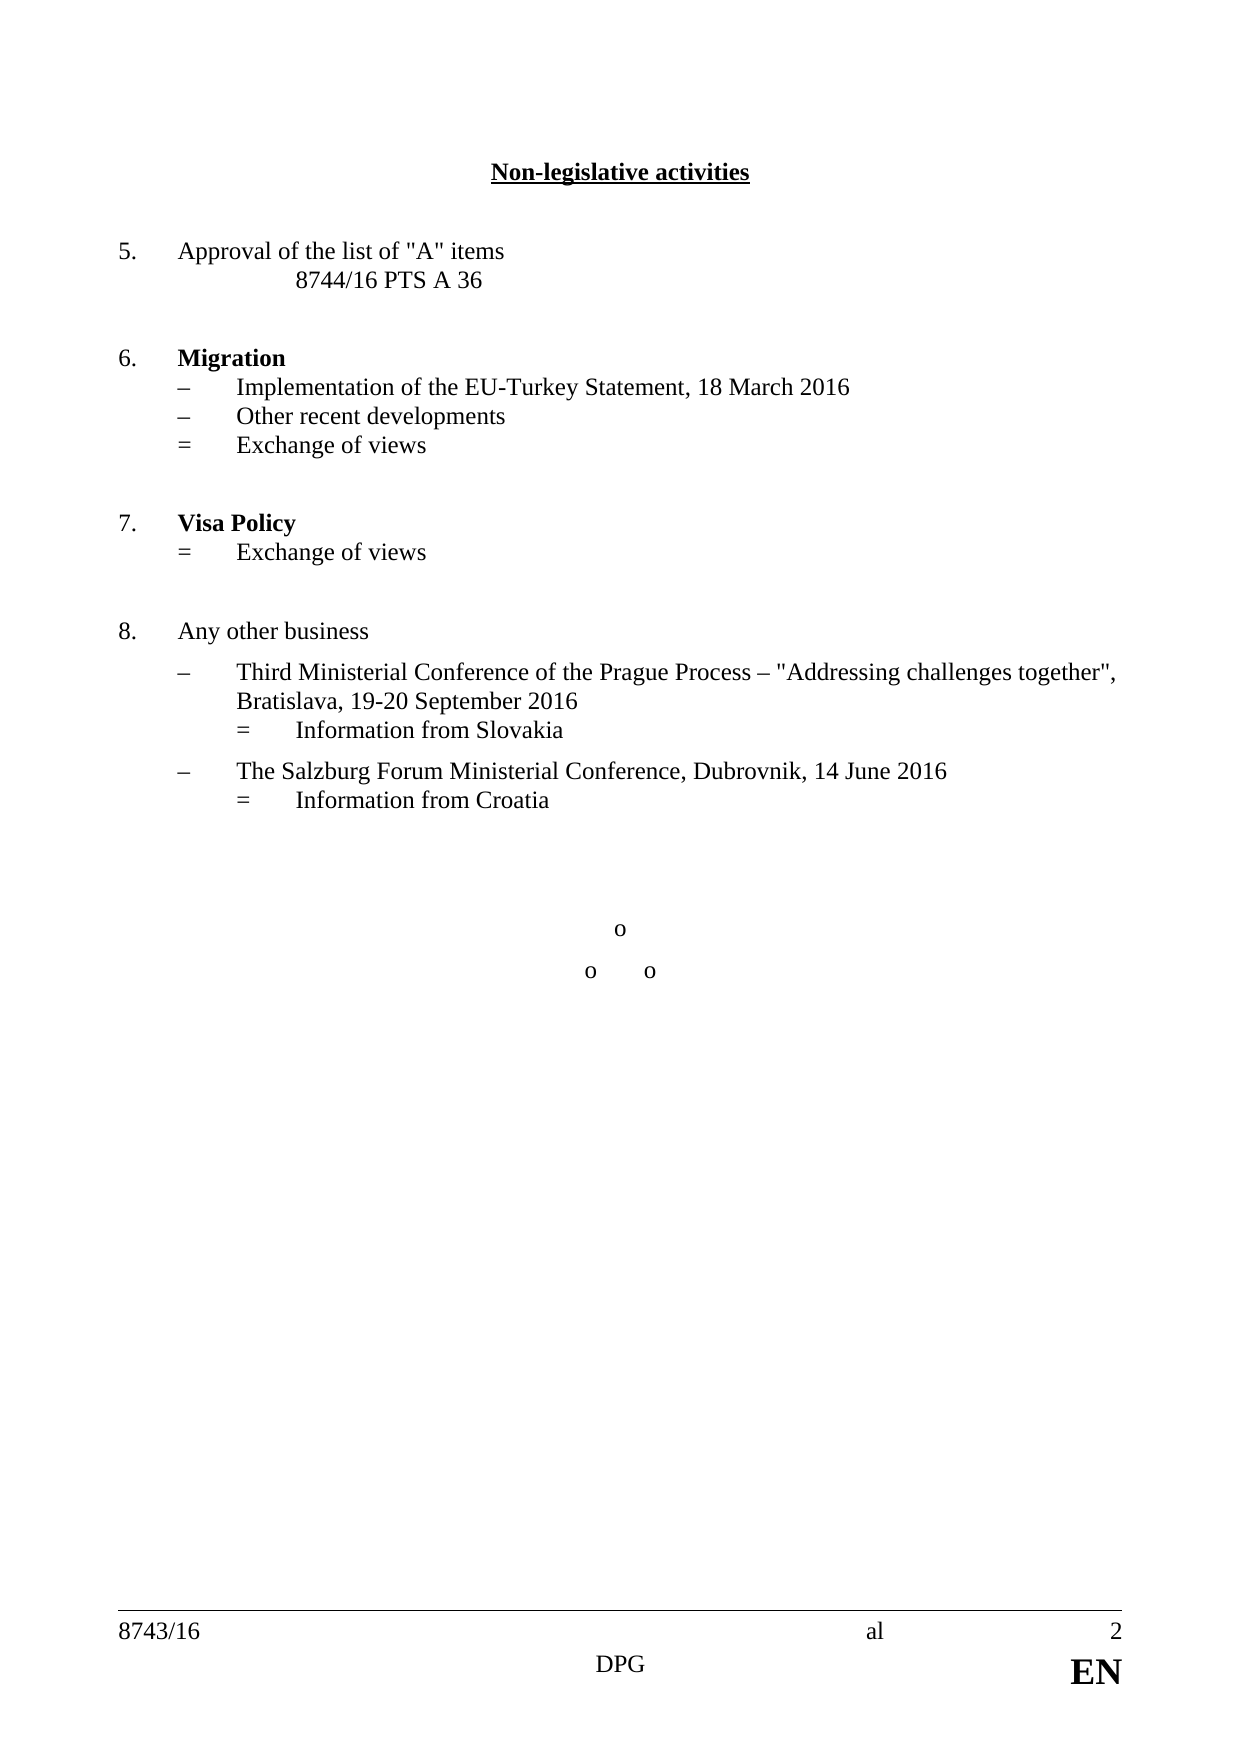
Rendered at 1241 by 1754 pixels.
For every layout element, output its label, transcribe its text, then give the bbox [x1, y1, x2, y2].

text o o [118, 955, 1122, 983]
text Third Ministerial Conference of the Prague Process – "Addressing challenges together", Bratislava, 19-20 September 2016 [177, 657, 1122, 715]
text Non-legislative activities [118, 157, 1122, 186]
text 6. Migration [118, 343, 1122, 372]
text 8. Any other business [118, 616, 1122, 645]
text 7. Visa Policy [118, 508, 1122, 537]
text The Salzburg Forum Ministerial Conference, Dubrovnik, 14 June 2016 [177, 756, 1122, 785]
text Implementation of the EU-Turkey Statement, 18 March 2016 [177, 372, 1122, 401]
text Information from Slovakia [236, 715, 1122, 743]
text 5. Approval of the list of "A" items [118, 236, 1122, 265]
text Other recent developments [177, 401, 1122, 430]
text o [118, 913, 1122, 942]
text Exchange of views [177, 430, 1122, 458]
text Exchange of views [177, 537, 1122, 566]
text Information from Croatia [236, 785, 1122, 813]
text 8744/16 PTS A 36 [295, 265, 1122, 293]
